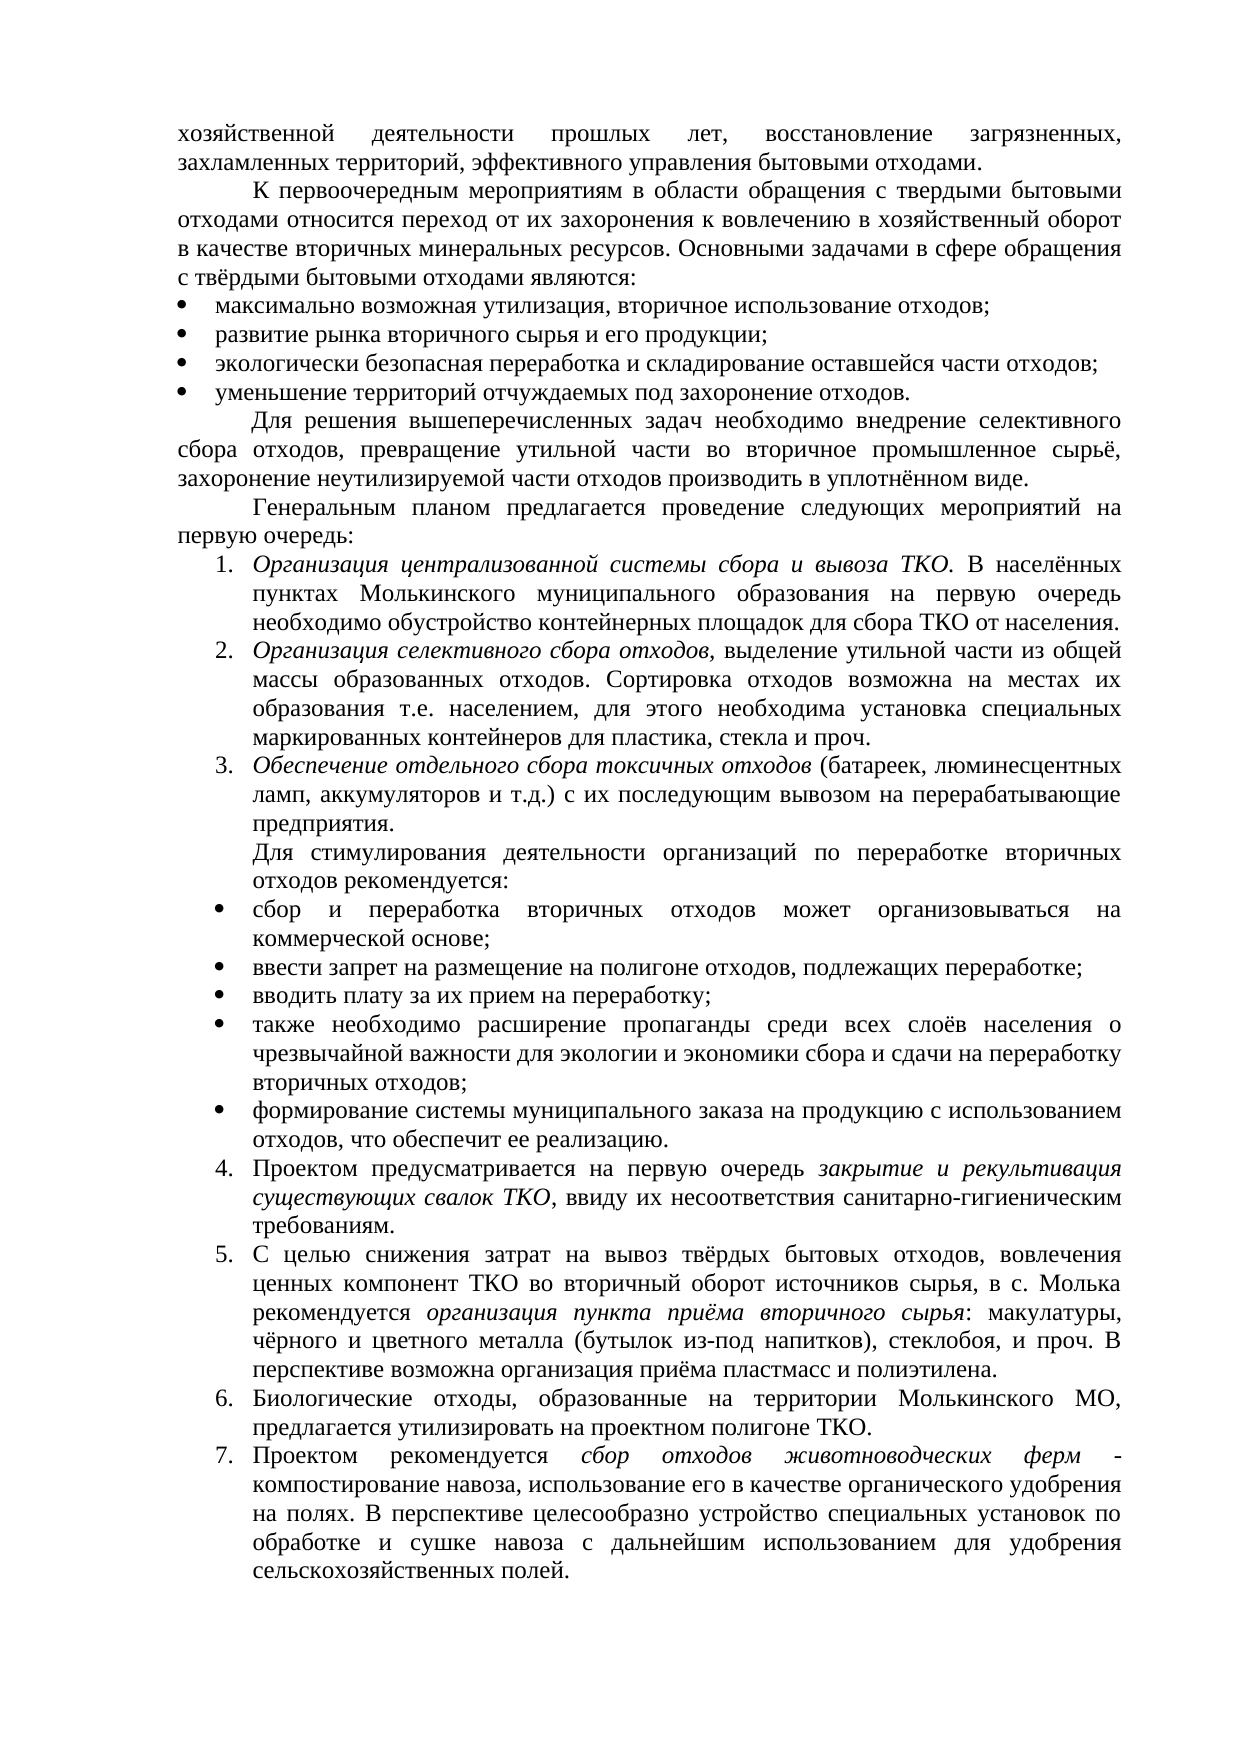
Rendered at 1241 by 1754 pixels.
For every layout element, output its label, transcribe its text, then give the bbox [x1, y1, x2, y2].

text Для стимулирования деятельности организаций по переработке вторичных отходов рекомендуется: [252, 837, 1122, 894]
list Биологические отходы, образованные на территории Молькинского МО, предлагается утилизировать на проектном полигоне ТКО. [215, 1383, 1122, 1441]
text Для решения вышеперечисленных задач необходимо внедрение селективного сбора отходов, превращение утильной части во вторичное промышленное сырьё, захоронение неутилизируемой части отходов производить в уплотнённом виде. [177, 406, 1122, 492]
text Генеральным планом предлагается проведение следующих мероприятий на первую очередь: [177, 492, 1122, 549]
list формирование системы муниципального заказа на продукцию с использованием отходов, что обеспечит ее реализацию. [215, 1096, 1122, 1153]
list вводить плату за их прием на переработку; [215, 981, 1122, 1009]
list Организация селективного сбора отходов, выделение утильной части из общей массы образованных отходов. Сортировка отходов возможна на местах их образования т.е. населением, для этого необходима установка специальных маркированных контейнеров для пластика, стекла и проч. [215, 636, 1122, 751]
list развитие рынка вторичного сырья и его продукции; [177, 319, 1122, 348]
list экологически безопасная переработка и складирование оставшейся части отходов; [177, 348, 1122, 377]
list Проектом предусматривается на первую очередь закрытие и рекультивация существующих свалок ТКО, ввиду их несоответствия санитарно-гигиеническим требованиям. [215, 1153, 1122, 1239]
text К первоочередным мероприятиям в области обращения с твердыми бытовыми отходами относится переход от их захоронения к вовлечению в хозяйственный оборот в качестве вторичных минеральных ресурсов. Основными задачами в сфере обращения с твёрдыми бытовыми отходами являются: [177, 176, 1123, 291]
list Обеспечение отдельного сбора токсичных отходов (батареек, люминесцентных ламп, аккумуляторов и т.д.) с их последующим вывозом на перерабатывающие предприятия. [215, 751, 1122, 837]
list ввести запрет на размещение на полигоне отходов, подлежащих переработке; [215, 952, 1122, 981]
list Проектом рекомендуется сбор отходов животноводческих ферм - компостирование навоза, использование его в качестве органического удобрения на полях. В перспективе целесообразно устройство специальных установок по обработке и сушке навоза с дальнейшим использованием для удобрения сельскохозяйственных полей. [215, 1441, 1122, 1584]
list сбор и переработка вторичных отходов может организовываться на коммерческой основе; [215, 894, 1122, 952]
list уменьшение территорий отчуждаемых под захоронение отходов. [177, 377, 1122, 406]
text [177, 118, 1122, 176]
list Организация централизованной системы сбора и вывоза ТКО. В населённых пунктах Молькинского муниципального образования на первую очередь необходимо обустройство контейнерных площадок для сбора ТКО от населения. [215, 549, 1122, 636]
list максимально возможная утилизация, вторичное использование отходов; [177, 291, 1122, 319]
list также необходимо расширение пропаганды среди всех слоёв населения о чрезвычайной важности для экологии и экономики сбора и сдачи на переработку вторичных отходов; [215, 1009, 1122, 1096]
list С целью снижения затрат на вывоз твёрдых бытовых отходов, вовлечения ценных компонент ТКО во вторичный оборот источников сырья, в с. Молька рекомендуется организация пункта приёма вторичного сырья: макулатуры, чёрного и цветного металла (бутылок из-под напитков), стеклобоя, и проч. В перспективе возможна организация приёма пластмасс и полиэтилена. [215, 1239, 1122, 1383]
